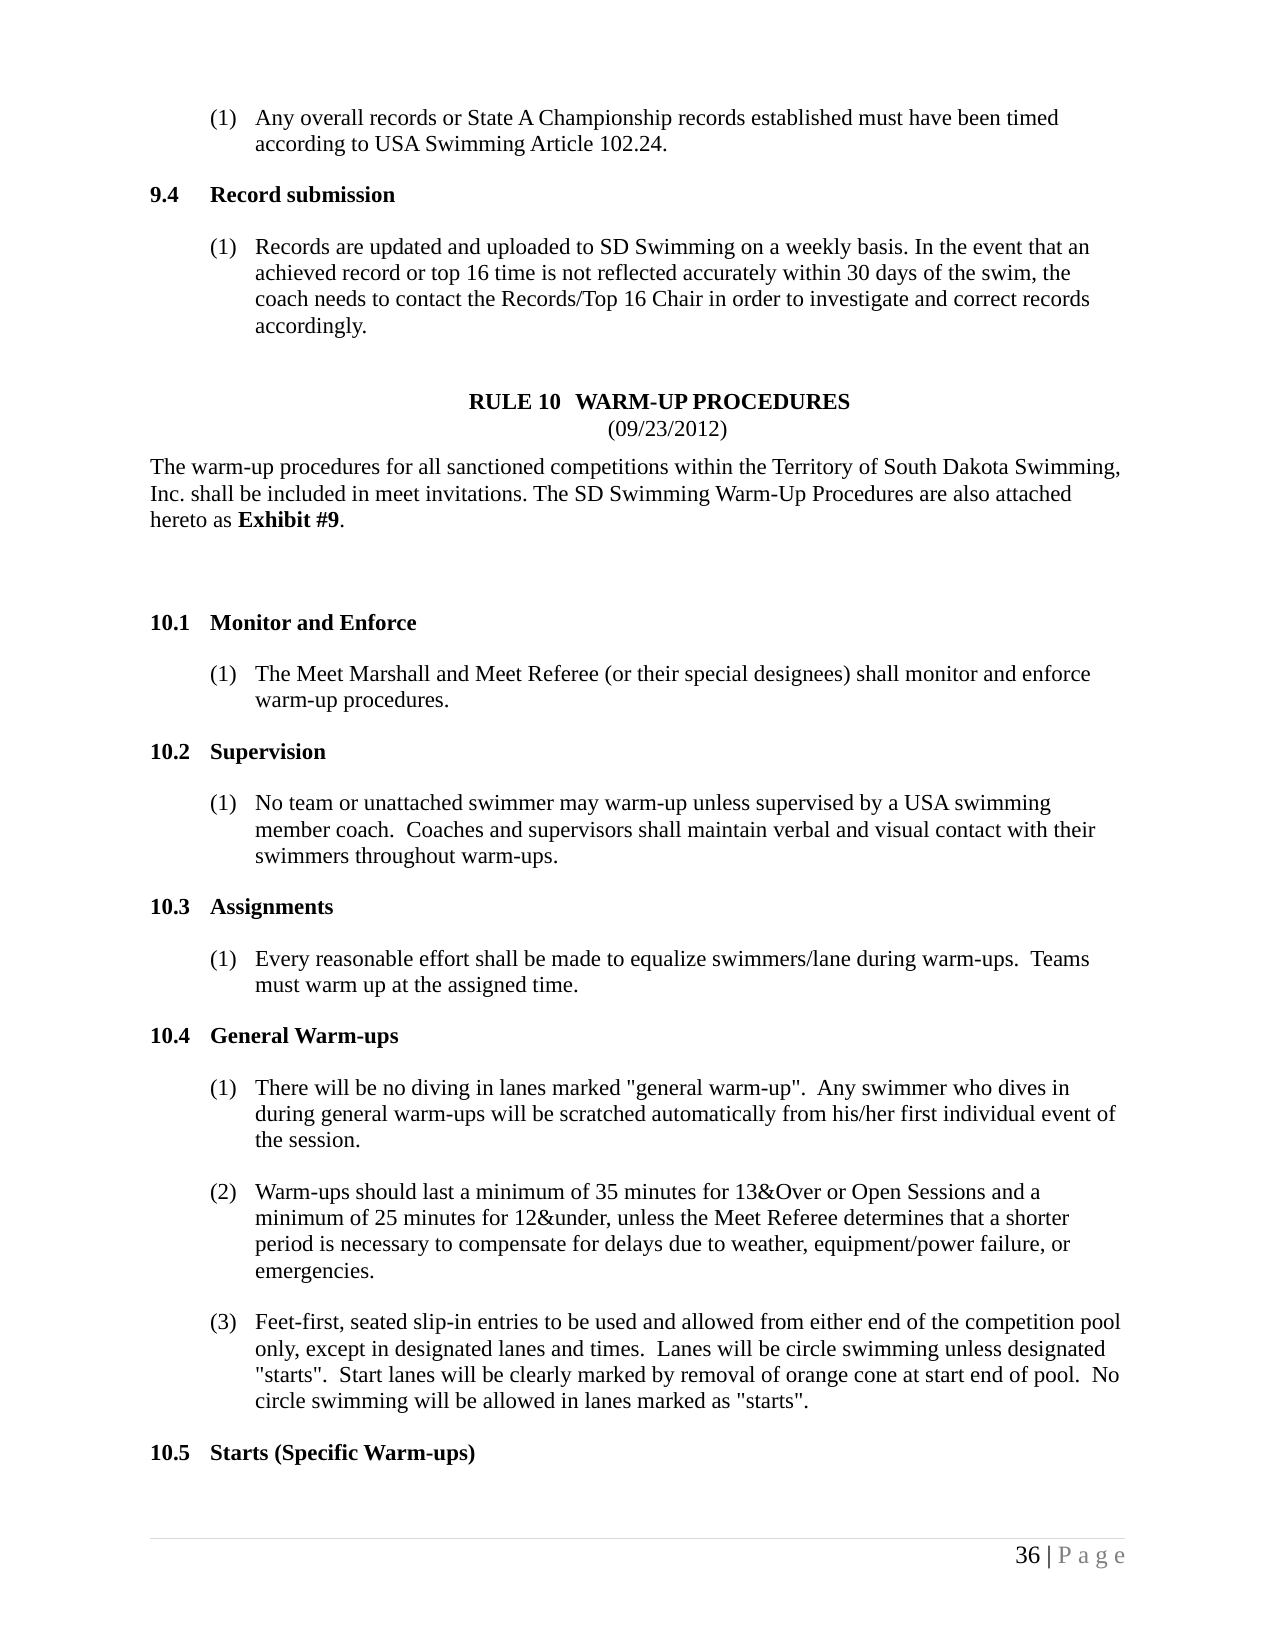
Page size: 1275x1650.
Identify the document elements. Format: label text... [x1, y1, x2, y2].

subtitle Starts (Specific Warm-ups) [150, 1439, 1125, 1465]
subtitle Every reasonable effort shall be made to equalize swimmers/lane during warm-ups. Teams must warm up at the assigned time. [210, 945, 1125, 997]
subtitle Records are updated and uploaded to SD Swimming on a weekly basis. In the event that an achieved record or top 16 time is not reflected accurately within 30 days of the swim, the coach needs to contact the Records/Top 16 Chair in order to investigate and correct records accordingly. [210, 233, 1125, 338]
subtitle Monitor and Enforce [150, 609, 1125, 635]
subtitle Supervision [150, 738, 1125, 764]
subtitle Record submission [150, 181, 1125, 208]
subtitle General Warm-ups [150, 1022, 1125, 1049]
subtitle The warm-up procedures for all sanctioned competitions within the Territory of South Dakota Swimming, Inc. shall be included in meet invitations. The SD Swimming Warm-Up Procedures are also attached hereto as Exhibit #9. [150, 453, 1125, 532]
subtitle (09/23/2012) [210, 414, 1125, 441]
subtitle Feet-first, seated slip-in entries to be used and allowed from either end of the competition pool only, except in designated lanes and times. Lanes will be circle swimming unless designated "starts". Start lanes will be clearly marked by removal of orange cone at start end of pool. No circle swimming will be allowed in lanes marked as "starts". [210, 1308, 1125, 1414]
subtitle The Meet Marshall and Meet Referee (or their special designees) shall monitor and enforce warm-up procedures. [210, 660, 1125, 713]
subtitle WARM-UP PROCEDURES [150, 388, 1125, 414]
subtitle Any overall records or State A Championship records established must have been timed according to USA Swimming Article 102.24. [210, 104, 1125, 156]
subtitle Warm-ups should last a minimum of 35 minutes for 13&Over or Open Sessions and a minimum of 25 minutes for 12&under, unless the Meet Referee determines that a shorter period is necessary to compensate for delays due to weather, equipment/power failure, or emergencies. [210, 1178, 1125, 1283]
subtitle There will be no diving in lanes marked "general warm-up". Any swimmer who dives in during general warm-ups will be scratched automatically from his/her first individual event of the session. [210, 1074, 1125, 1153]
subtitle No team or unattached swimmer may warm-up unless supervised by a USA swimming member coach. Coaches and supervisors shall maintain verbal and visual contact with their swimmers throughout warm-ups. [210, 789, 1125, 868]
subtitle Assignments [150, 893, 1125, 920]
